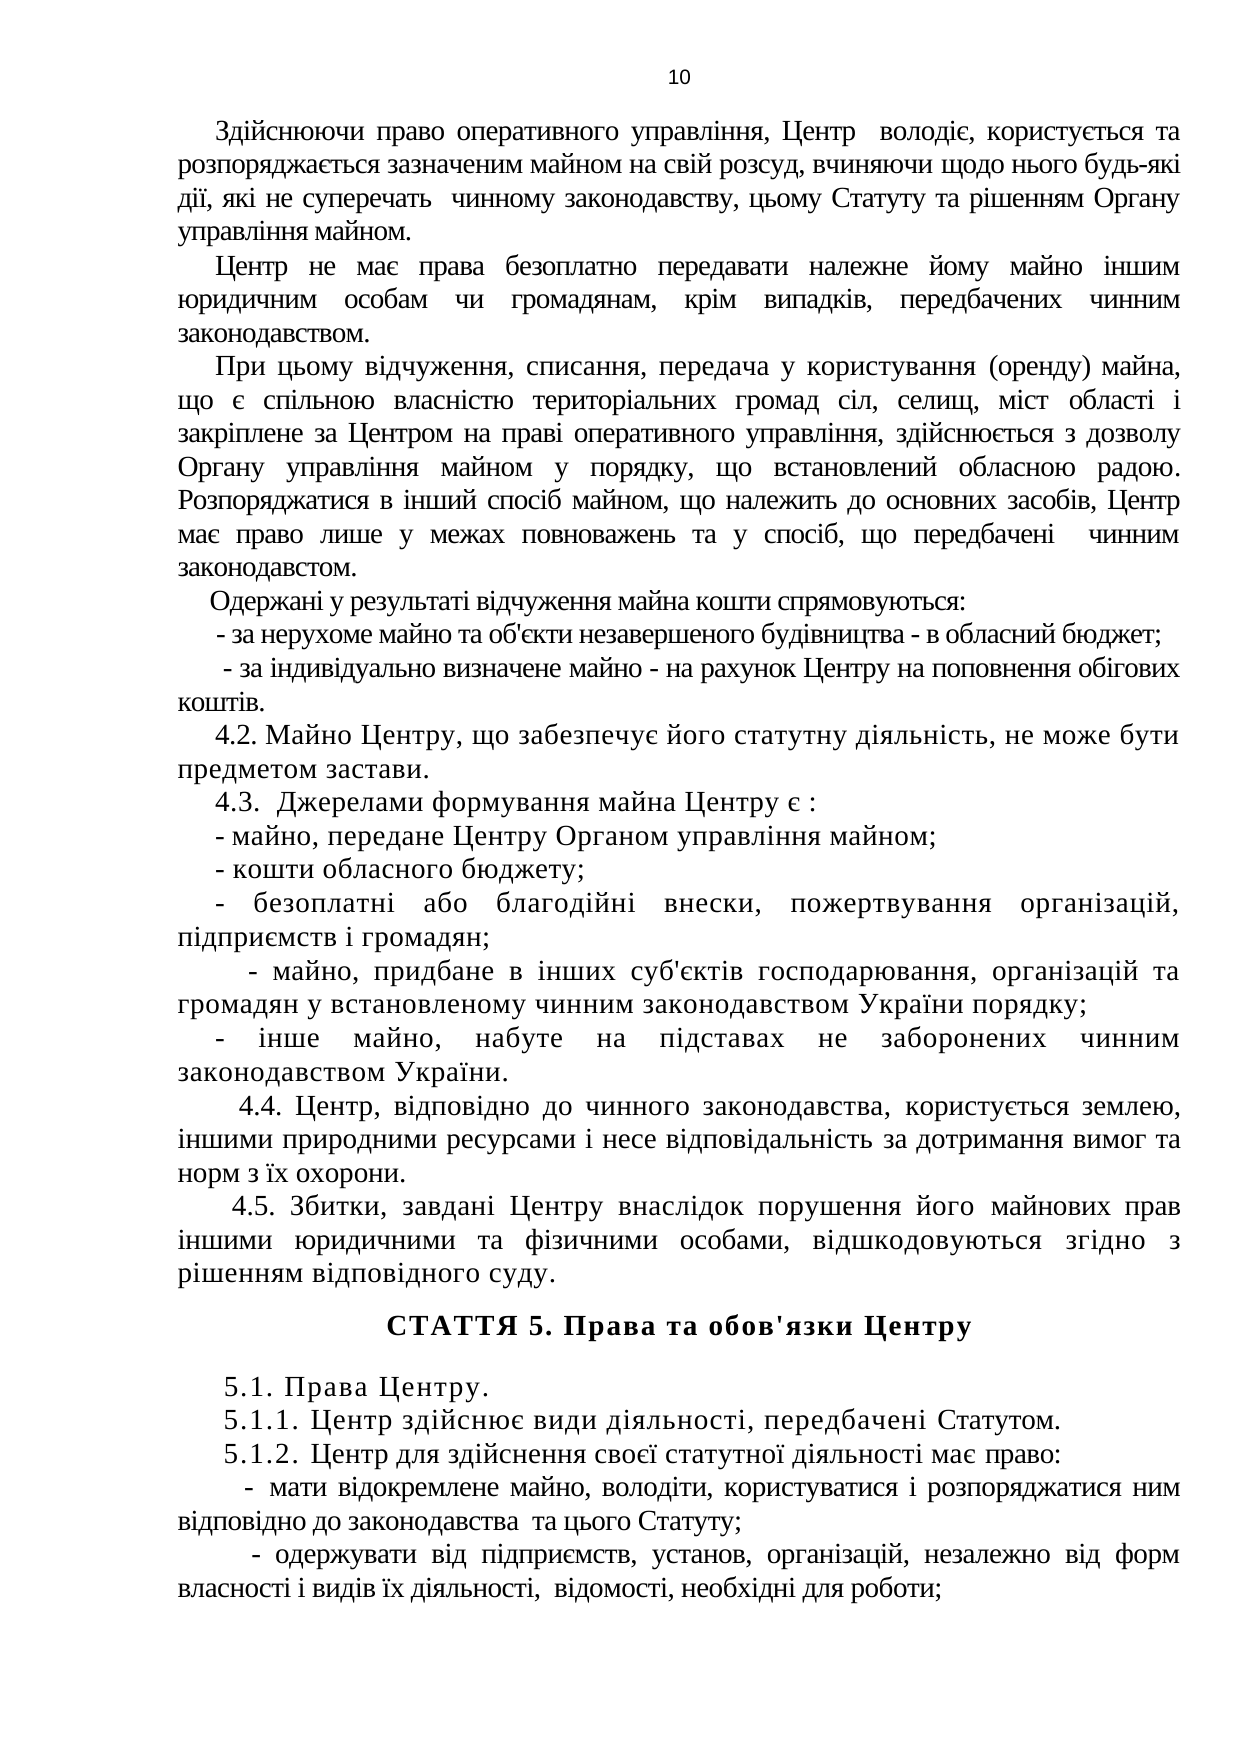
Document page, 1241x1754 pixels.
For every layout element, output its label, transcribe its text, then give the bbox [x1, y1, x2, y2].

text Одержані у результаті відчуження майна кошти спрямовуються: [177, 583, 1181, 617]
text Здійснюючи право оперативного управління, Центр володіє, користується та розпоряджається зазначеним майном на свій розсуд, вчиняючи щодо нього будь-які дії, які не суперечать чинному законодавству, цьому Статуту та рішенням Органу управління майном. [177, 113, 1181, 247]
text СТАТТЯ 5. Права та обов'язки Центру [177, 1308, 1181, 1342]
text 4.3. Джерелами формування майна Центру є : [177, 784, 1181, 818]
text 5.1.1. Центр здійснює види діяльності, передбачені Статутом. [177, 1402, 1181, 1436]
text - за нерухоме майно та об'єкти незавершеного будівництва - в обласний бюджет; [177, 617, 1181, 650]
text - безоплатні або благодійні внески, пожертвування організацій, підприємств і громадян; [177, 885, 1181, 952]
text 4.4. Центр, відповідно до чинного законодавства, користується землею, іншими природними ресурсами і несе відповідальність за дотримання вимог та норм з їх охорони. [177, 1088, 1181, 1188]
text - кошти обласного бюджету; [177, 851, 1181, 885]
text 4.5. Збитки, завдані Центру внаслідок порушення його майнових прав іншими юридичними та фізичними особами, відшкодовуються згідно з рішенням відповідного суду. [177, 1188, 1181, 1289]
text - мати відокремлене майно, володіти, користуватися і розпоряджатися ним відповідно до законодавства та цього Статуту; [177, 1469, 1181, 1536]
text - інше майно, набуте на підставах не заборонених чинним законодавством України. [177, 1021, 1181, 1088]
text При цьому відчуження, списання, передача у користування (оренду) майна, що є спільною власністю територіальних громад сіл, селищ, міст області і закріплене за Центром на праві оперативного управління, здійснюється з дозволу Органу управління майном у порядку, що встановлений обласною радою. Розпоряджатися в інший спосіб майном, що належить до основних засобів, Центр має право лише у межах повноважень та у спосіб, що передбачені чинним законодавстом. [177, 348, 1181, 583]
text Центр не має права безоплатно передавати належне йому майно іншим юридичним особам чи громадянам, крім випадків, передбачених чинним законодавством. [177, 248, 1181, 348]
text - одержувати від підприємств, установ, організацій, незалежно від форм власності і видів їх діяльності, відомості, необхідні для роботи; [177, 1536, 1181, 1603]
text - майно, передане Центру Органом управління майном; [177, 818, 1181, 851]
text - за індивідуально визначене майно - на рахунок Центру на поповнення обігових коштів. [177, 650, 1181, 717]
text 4.2. Майно Центру, що забезпечує його статутну діяльність, не може бути предметом застави. [177, 717, 1181, 784]
text 5.1. Права Центру. [177, 1369, 1181, 1402]
text - майно, придбане в інших суб'єктів господарювання, організацій та громадян у встановленому чинним законодавством України порядку; [177, 953, 1181, 1020]
text 5.1.2. Центр для здійснення своєї статутної діяльності має право: [177, 1436, 1181, 1469]
